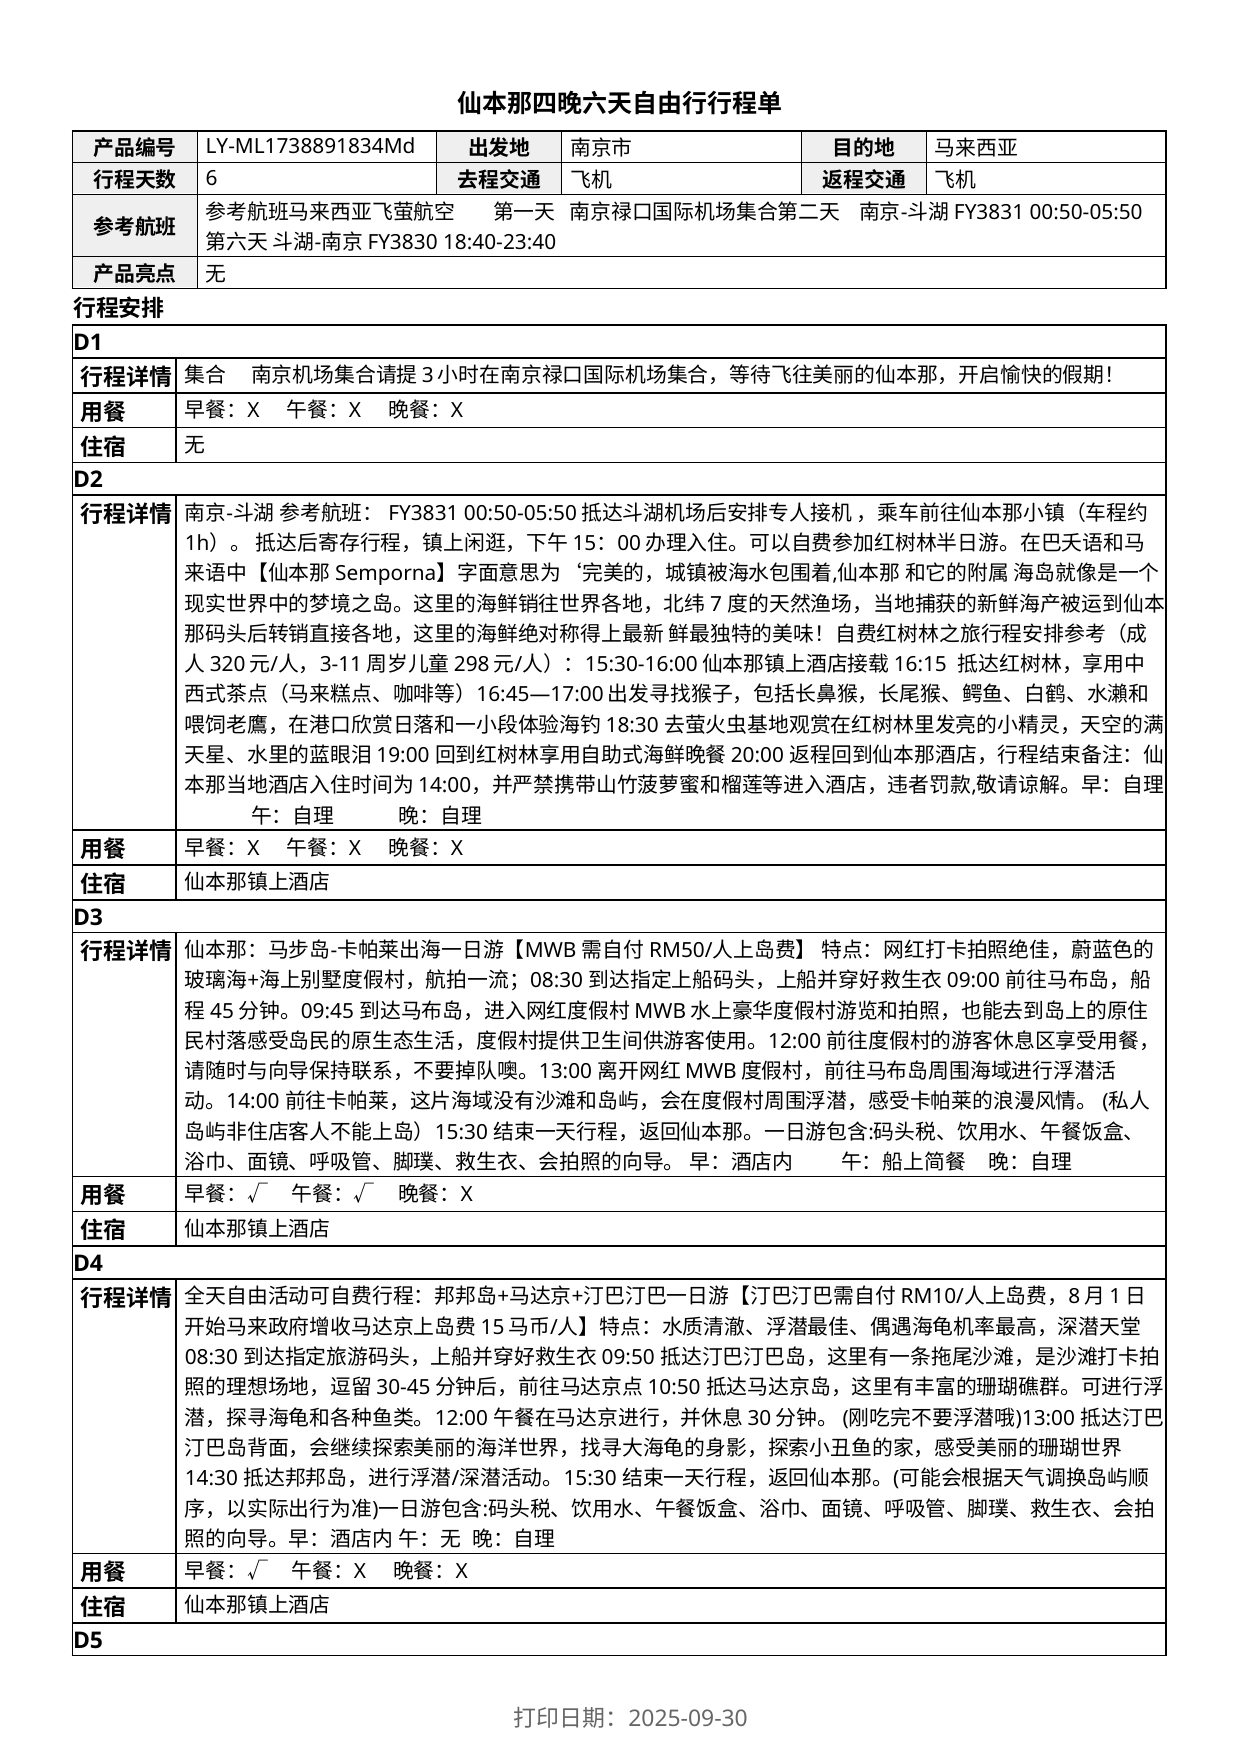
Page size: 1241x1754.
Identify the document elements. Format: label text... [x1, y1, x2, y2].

table_cell 行程天数 [73, 163, 197, 193]
table_cell 早餐：X 午餐：X 晚餐：X [177, 394, 1165, 427]
table_header 出发地 [437, 132, 561, 162]
table_cell 用餐 [73, 394, 175, 427]
table_header 南京市 [562, 132, 801, 162]
table_cell 仙本那镇上酒店 [177, 866, 1165, 899]
table_cell 无 [177, 428, 1165, 462]
table_cell 集合 南京机场集合 [177, 359, 1165, 392]
table_cell D4 [73, 1247, 1165, 1278]
text 仙本那四晚六天自由行行程单 [73, 83, 1167, 119]
table_cell 用餐 [73, 1177, 175, 1211]
table_cell 参考航班 [198, 195, 1165, 256]
table_cell 住宿 [73, 1212, 175, 1245]
table_cell 早餐：X 午餐：X 晚餐：X [177, 831, 1165, 864]
table_cell 仙本那镇上酒店 [177, 1212, 1165, 1245]
table_cell 全天自由活动 [177, 1280, 1165, 1552]
table_header LY-ML1738891834Md [198, 132, 436, 162]
table_cell 飞机 [562, 163, 801, 193]
table_cell 仙本那镇上酒店 [177, 1589, 1165, 1622]
table_cell 用餐 [73, 1554, 175, 1587]
table_header 产品编号 [73, 132, 197, 162]
table_cell 返程交通 [802, 163, 926, 193]
table_cell 住宿 [73, 1589, 175, 1622]
table_cell 参考航班 [73, 195, 197, 256]
table_cell 行程详情 [73, 359, 175, 392]
text 行程安排 [73, 290, 1167, 323]
table_cell 行程详情 [73, 1280, 175, 1552]
table_header 马来西亚 [927, 132, 1165, 162]
table_cell 行程详情 [73, 933, 175, 1176]
table_cell 行程详情 [73, 496, 175, 829]
table_cell 早餐：√ 午餐：X 晚餐：X [177, 1554, 1165, 1587]
table_cell 6 [198, 163, 436, 193]
table_cell 产品亮点 [73, 257, 197, 287]
table_cell 去程交通 [437, 163, 561, 193]
table_header D1 [73, 326, 1165, 357]
table_cell D3 [73, 901, 1165, 932]
table_cell 无 [198, 257, 1165, 287]
table_cell D5 [73, 1624, 1165, 1655]
table_cell 住宿 [73, 428, 175, 462]
table_cell 仙本那：马步岛-卡帕莱出海一日游 [177, 933, 1165, 1176]
table_cell 南京-斗湖 参考航班： FY3831 00:50-05:50 [177, 496, 1165, 829]
table_header 目的地 [802, 132, 926, 162]
table_cell 住宿 [73, 866, 175, 899]
table_cell 飞机 [927, 163, 1165, 193]
table_cell 早餐：√ 午餐：√ 晚餐：X [177, 1177, 1165, 1211]
table_cell D2 [73, 463, 1165, 494]
table_cell 用餐 [73, 831, 175, 864]
